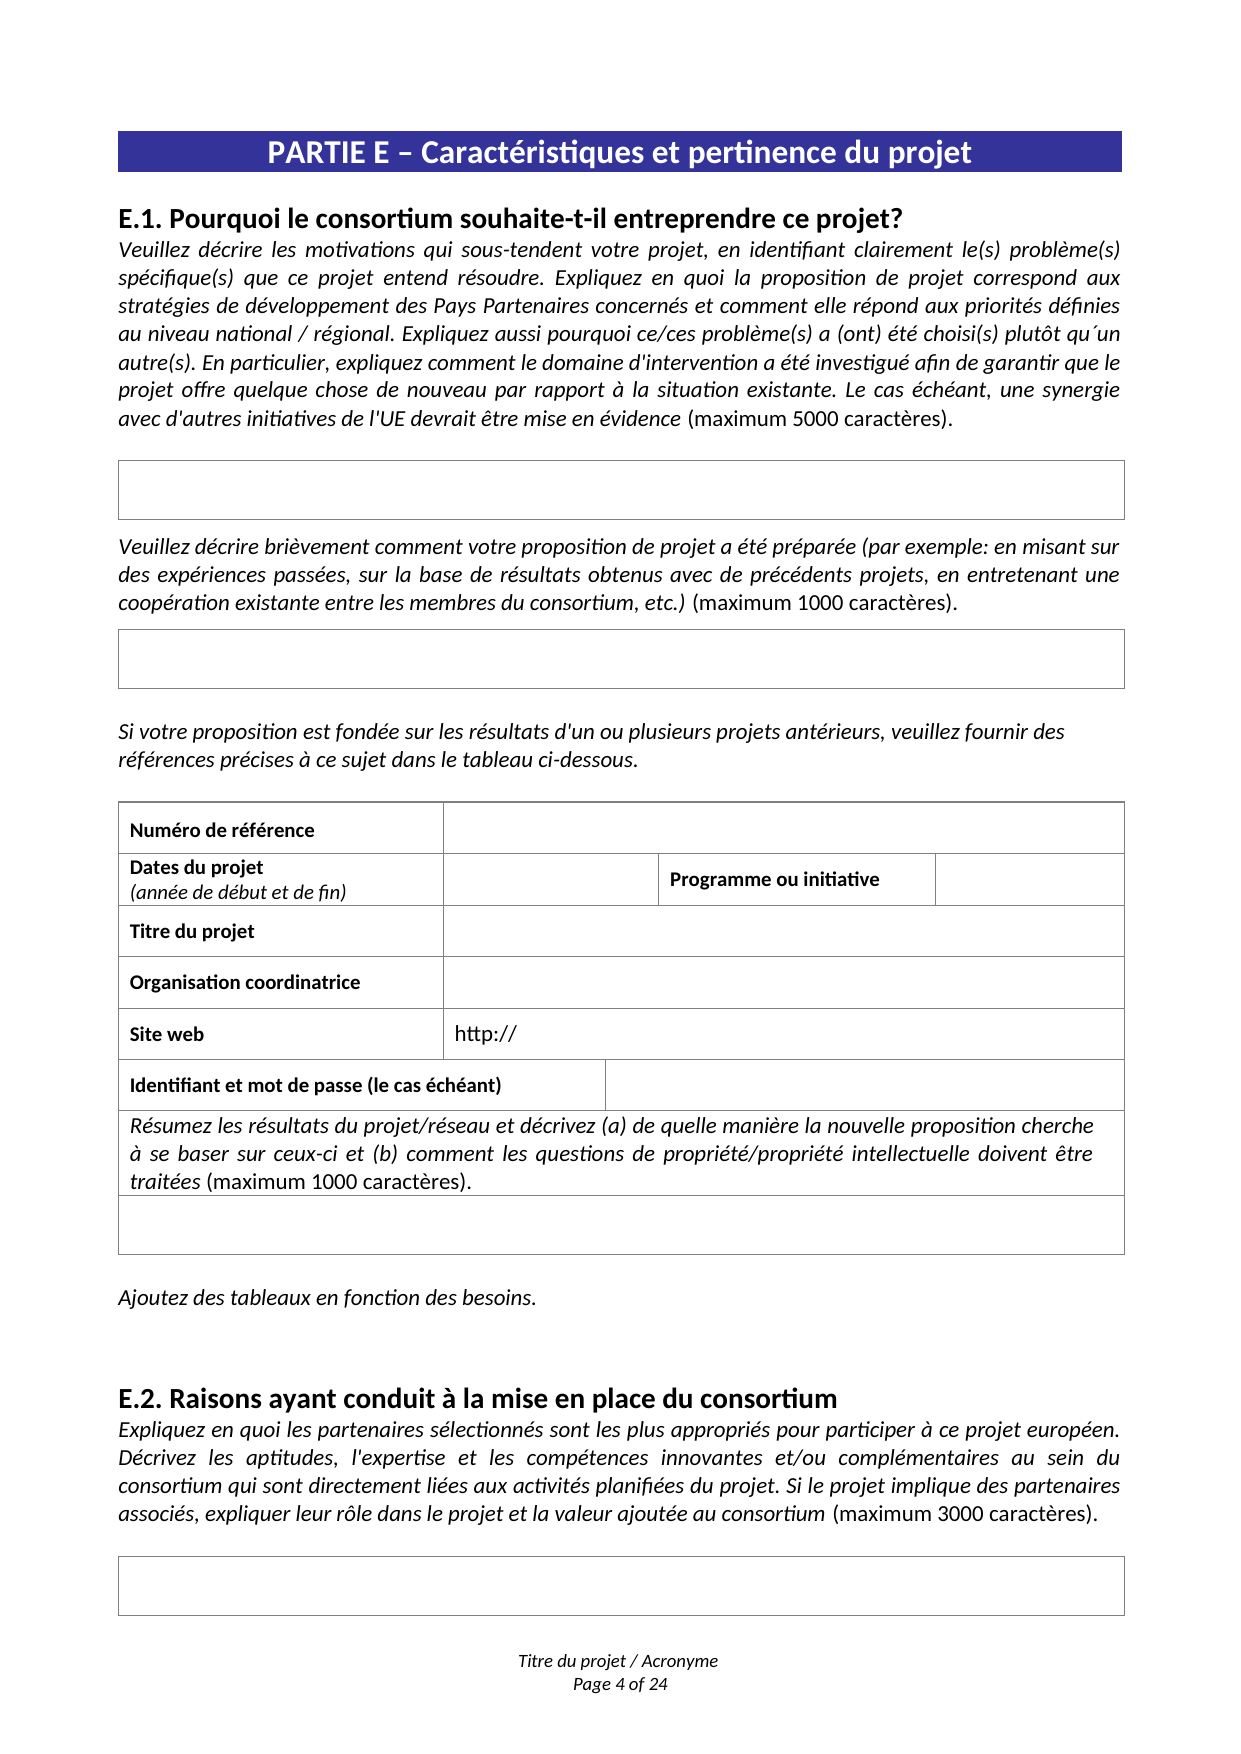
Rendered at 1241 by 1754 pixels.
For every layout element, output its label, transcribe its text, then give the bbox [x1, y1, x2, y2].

table_header Numéro de référence [119, 803, 443, 853]
table_cell Titre du projet [119, 906, 443, 956]
text E.2. Raisons ayant conduit à la mise en place du consortium [118, 1380, 1122, 1416]
table_cell [936, 854, 1124, 905]
table_header [119, 630, 1124, 688]
text Veuillez décrire les motivations qui sous-tendent votre projet, en identifiant clairement le(s) problème(s) spécifique(s) que ce projet entend résoudre. Expliquez en quoi la proposition de projet correspond aux stratégies de développement des Pays Partenaires concernés et comment elle répond aux priorités définies au niveau national / régional. Expliquez aussi pourquoi ce/ces problème(s) a (ont) été choisi(s) plutôt qu´un autre(s). En particulier, expliquez comment le domaine d'intervention a été investigué afin de garantir que le projet offre quelque chose de nouveau par rapport à la situation existante. Le cas échéant, une synergie avec d'autres initiatives de l'UE devrait être mise en évidence (maximum 5000 caractères). [118, 236, 1122, 432]
table_cell Résumez les résultats du projet/réseau et décrivez (a) de quelle manière la nouvelle proposition cherche à se baser sur ceux-ci et (b) comment les questions de propriété/propriété intellectuelle doivent être traitées (maximum 1000 caractères). [119, 1111, 1124, 1195]
table_cell [606, 1060, 1124, 1110]
table_header [444, 803, 1124, 853]
table_cell Organisation coordinatrice [119, 957, 443, 1007]
table_cell Site web [119, 1009, 443, 1059]
text Expliquez en quoi les partenaires sélectionnés sont les plus appropriés pour participer à ce projet européen. Décrivez les aptitudes, l'expertise et les compétences innovantes et/ou complémentaires au sein du consortium qui sont directement liées aux activités planifiées du projet. Si le projet implique des partenaires associés, expliquer leur rôle dans le projet et la valeur ajoutée au consortium (maximum 3000 caractères). [118, 1416, 1122, 1528]
subtitle PARTIE E – Caractéristiques et pertinence du projet [118, 131, 1122, 172]
table_cell Programme ou initiative [659, 854, 935, 905]
text Si votre proposition est fondée sur les résultats d'un ou plusieurs projets antérieurs, veuillez fournir des références précises à ce sujet dans le tableau ci-dessous. [118, 717, 1122, 773]
table_cell [444, 906, 1124, 956]
table_cell [444, 854, 658, 905]
table_header [119, 461, 1124, 519]
table_cell [444, 957, 1124, 1007]
table_cell http:// [444, 1009, 1124, 1059]
text E.1. Pourquoi le consortium souhaite-t-il entreprendre ce projet? [118, 200, 1122, 236]
table_cell Identifiant et mot de passe (le cas échéant) [119, 1060, 605, 1110]
table_cell [119, 1196, 1124, 1254]
table_header [119, 1557, 1124, 1615]
text Veuillez décrire brièvement comment votre proposition de projet a été préparée (par exemple: en misant sur des expériences passées, sur la base de résultats obtenus avec de précédents projets, en entretenant une coopération existante entre les membres du consortium, etc.) (maximum 1000 caractères). [118, 532, 1122, 617]
table_cell Dates du projet (année de début et de fin) [119, 854, 443, 905]
text Ajoutez des tableaux en fonction des besoins. [118, 1283, 1122, 1311]
